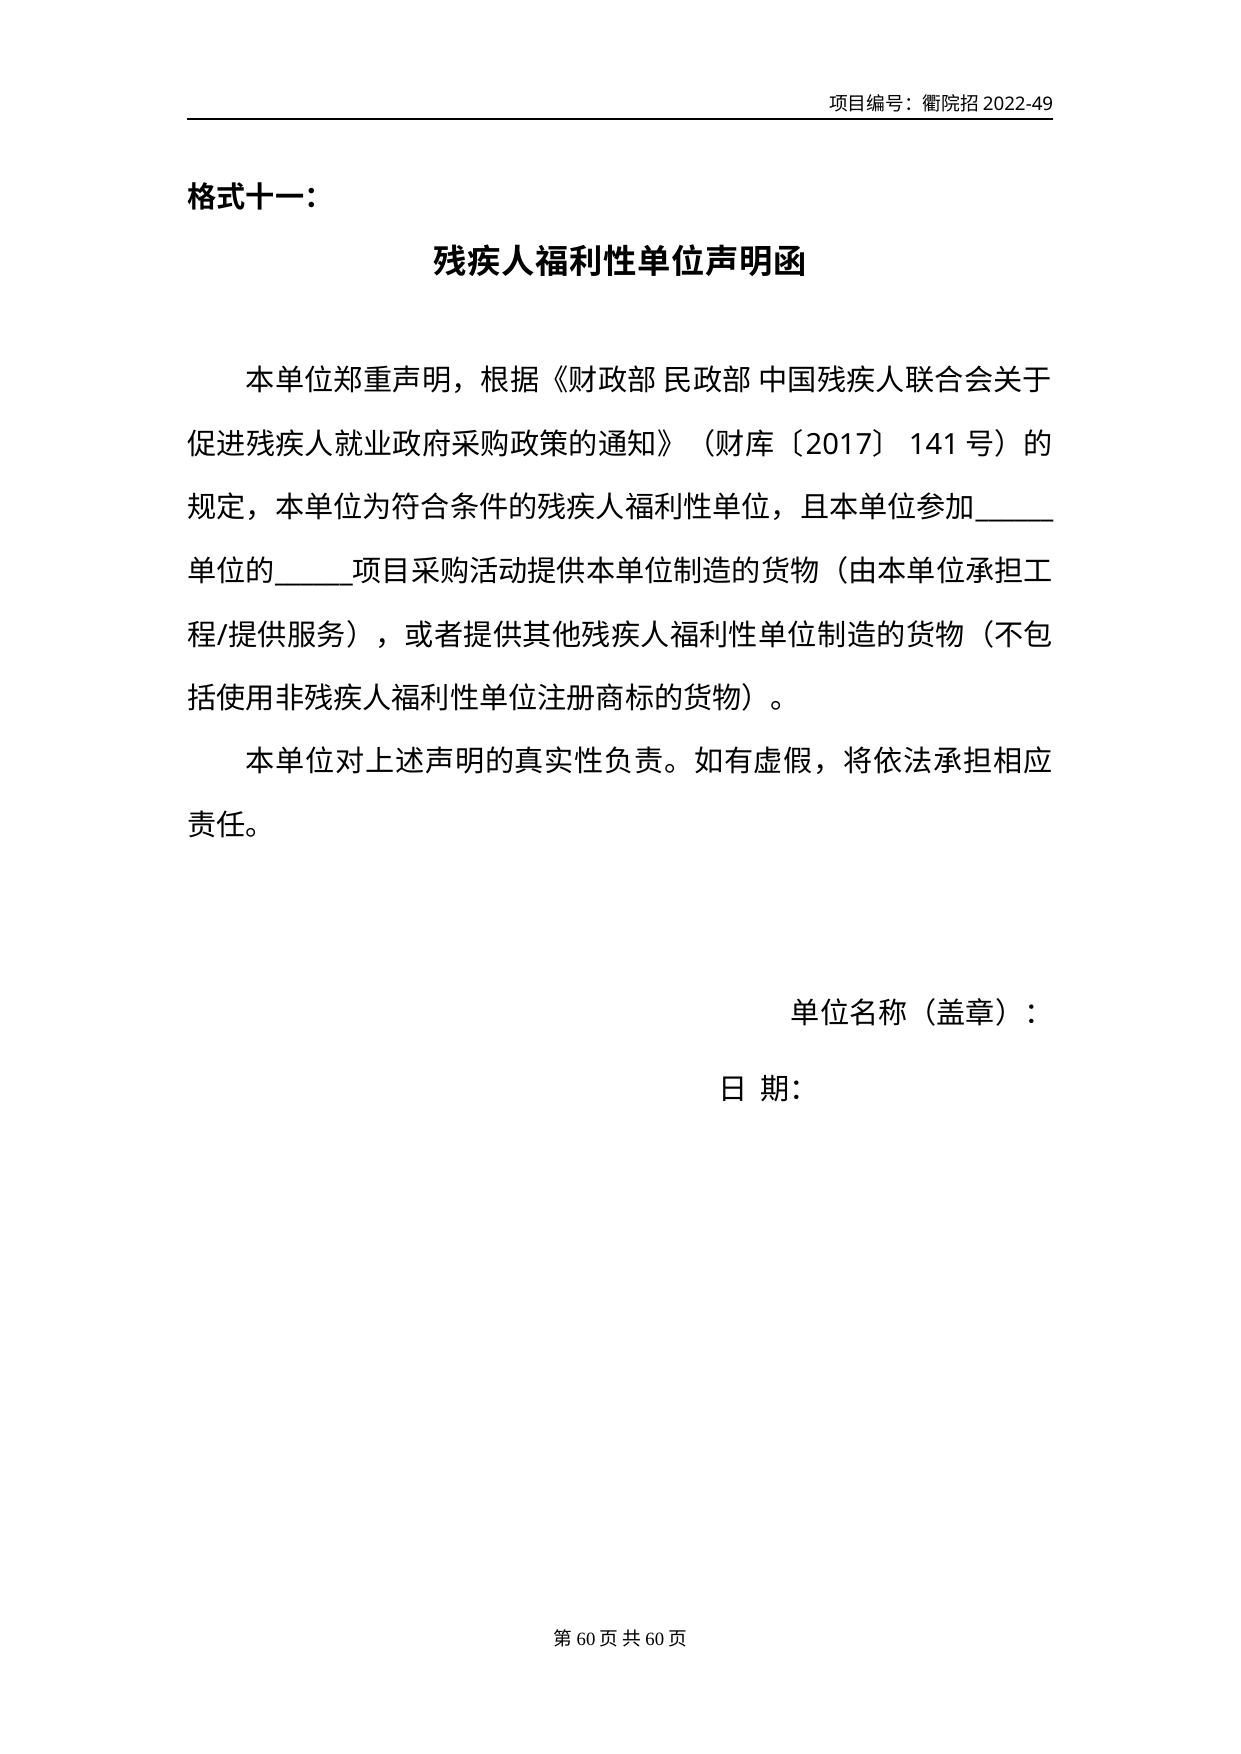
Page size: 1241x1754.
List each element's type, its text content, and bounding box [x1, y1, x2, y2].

text 本单位对上述声明的真实性负责。如有虚假，将依法承担相应责任。 [187, 738, 1053, 844]
text 单位名称（盖章）： [187, 989, 1053, 1032]
text 残疾人福利性单位声明函 [187, 227, 1053, 292]
text 格式十一： [187, 162, 1053, 227]
text 本单位郑重声明，根据《财政部 民政部 中国残疾人联合会关于促进残疾人就业政府采购政策的通知》（财库〔2017〕 141号）的规定，本单位为符合条件的残疾人福利性单位，且本单位参加______单位的______项目采购活动提供本单位制造的货物（由本单位承担工程/提供服务），或者提供其他残疾人福利性单位制造的货物（不包括使用非残疾人福利性单位注册商标的货物）。 [187, 357, 1053, 717]
text 日 期： [187, 1054, 1053, 1119]
